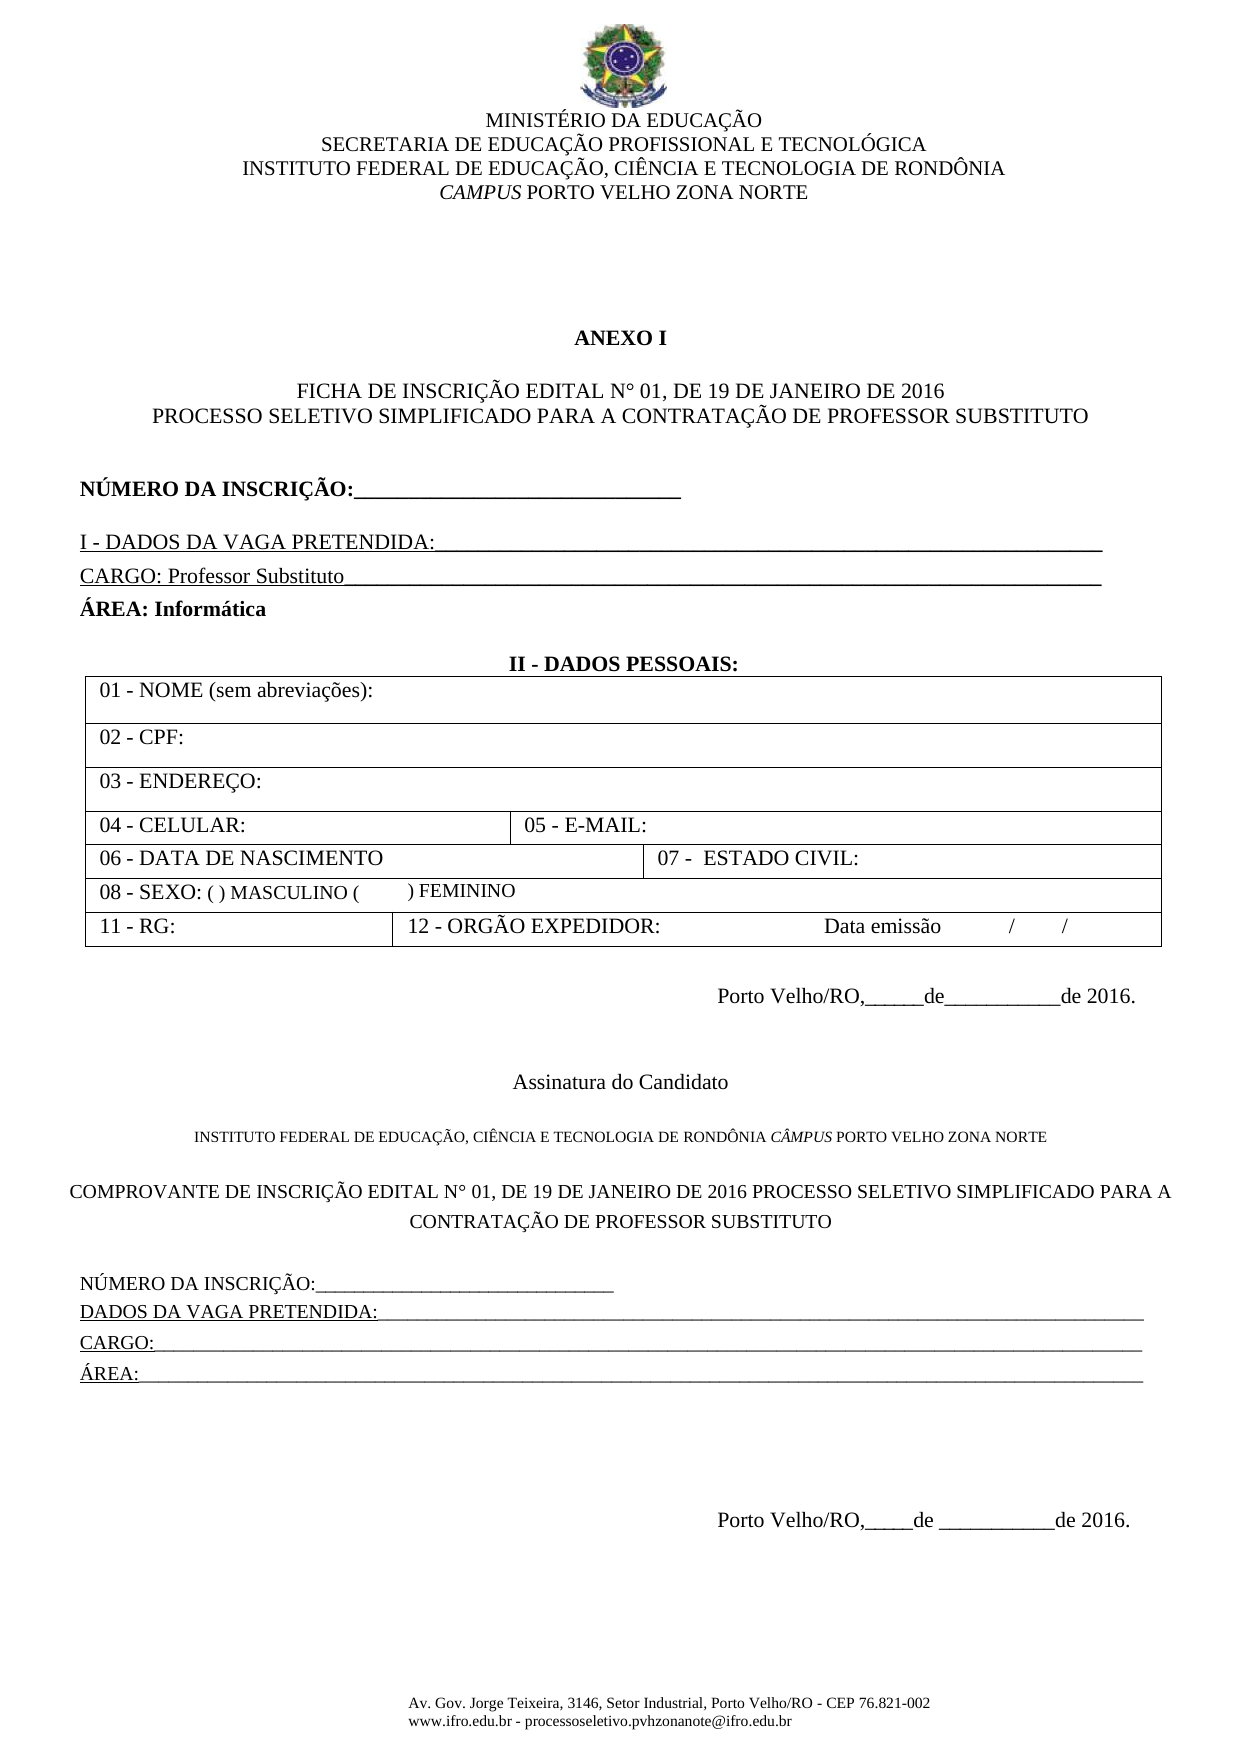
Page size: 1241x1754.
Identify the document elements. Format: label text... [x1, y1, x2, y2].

table_cell [393, 879, 402, 912]
table_cell [644, 724, 694, 767]
table_cell [694, 768, 976, 811]
text CARGO: [79, 1325, 1180, 1356]
table_cell - RG: [125, 913, 392, 946]
table_cell 05 - E-MAIL: [511, 812, 1161, 844]
text ANEXO I [67, 294, 1174, 350]
text INSTITUTO FEDERAL DE EDUCAÇÃO, CIÊNCIA E TECNOLOGIA DE RONDÔNIA CÂMPUS PORTO VELHO ZONA NORTE [67, 1127, 1174, 1146]
table_header [1038, 677, 1161, 723]
text DADOS DA VAGA PRETENDIDA: [79, 1294, 1180, 1325]
table_cell 04 [86, 812, 125, 844]
table_cell - CELULAR: [125, 812, 393, 844]
table_header - NOME (sem abreviações): [125, 677, 393, 723]
table_cell - DATA DE NASCIMENTO [125, 845, 402, 878]
table_cell [1038, 768, 1161, 811]
table_cell - ENDEREÇO: [125, 768, 393, 811]
table_cell [393, 724, 402, 767]
table_cell 02 [86, 724, 125, 767]
table_cell [393, 812, 402, 844]
table_cell [511, 845, 643, 878]
table_cell 12 - ORGÃO EXPEDIDOR: [402, 913, 694, 946]
table_cell 07 - [644, 845, 694, 878]
text ÁREA: [79, 1356, 1180, 1387]
table_cell / [1038, 913, 1161, 946]
table_cell [1038, 879, 1161, 912]
text NÚMERO DA INSCRIÇÃO: [79, 479, 1180, 501]
table_cell [976, 845, 1038, 878]
text II - DADOS PESSOAIS: [67, 654, 1180, 676]
text I - DADOS DA VAGA PRETENDIDA: [79, 523, 1180, 556]
table_cell Data emissão [694, 913, 976, 946]
text COMPROVANTE DE INSCRIÇÃO EDITAL N° 01, DE 19 DE JANEIRO DE 2016 PROCESSO SELETIVO SIMPLIFICADO PARA A CONTRATAÇÃO DE PROFESSOR SUBSTITUTO [67, 1175, 1174, 1235]
table_cell - SEXO: ( ) MASCULINO ( [125, 879, 393, 912]
table_cell [1038, 845, 1161, 878]
table_cell [393, 913, 402, 946]
table_cell [644, 768, 694, 811]
table_cell [402, 724, 511, 767]
table_header [511, 677, 644, 723]
text CARGO: Professor Substituto [79, 556, 1180, 590]
table_cell [402, 812, 510, 844]
table_header [402, 677, 511, 723]
text NÚMERO DA INSCRIÇÃO: [79, 1274, 1180, 1294]
table_cell [976, 724, 1038, 767]
text Porto Velho/RO, de de 2016. [717, 1510, 1180, 1532]
table_cell 11 [86, 913, 125, 946]
table_cell [1038, 724, 1161, 767]
table_cell [402, 768, 511, 811]
table_cell - CPF: [125, 724, 393, 767]
text Assinatura do Candidato [67, 1072, 1174, 1093]
table_cell 03 [86, 768, 125, 811]
text FICHA DE INSCRIÇÃO EDITAL N° 01, DE 19 DE JANEIRO DE 2016 [67, 378, 1174, 403]
table_cell 08 [86, 879, 125, 912]
text Porto Velho/RO, de de 2016. [717, 986, 1180, 1008]
text PROCESSO SELETIVO SIMPLIFICADO PARA A CONTRATAÇÃO DE PROFESSOR SUBSTITUTO [67, 403, 1174, 428]
table_cell / [976, 913, 1038, 946]
table_cell [976, 879, 1038, 912]
text ÁREA: Informática [79, 590, 1180, 623]
table_cell ESTADO CIVIL: [694, 845, 976, 878]
table_header [393, 677, 402, 723]
table_cell 06 [86, 845, 125, 878]
table_header 01 [86, 677, 125, 723]
table_cell [511, 768, 644, 811]
table_header [976, 677, 1038, 723]
table_cell [976, 768, 1038, 811]
table_cell [694, 879, 976, 912]
table_cell [694, 724, 976, 767]
table_cell ) FEMININO [402, 879, 644, 912]
table_cell [511, 724, 644, 767]
picture [580, 24, 667, 108]
table_cell [393, 768, 402, 811]
table_header [644, 677, 694, 723]
table_cell [402, 845, 511, 878]
table_cell [644, 879, 694, 912]
table_header [694, 677, 976, 723]
